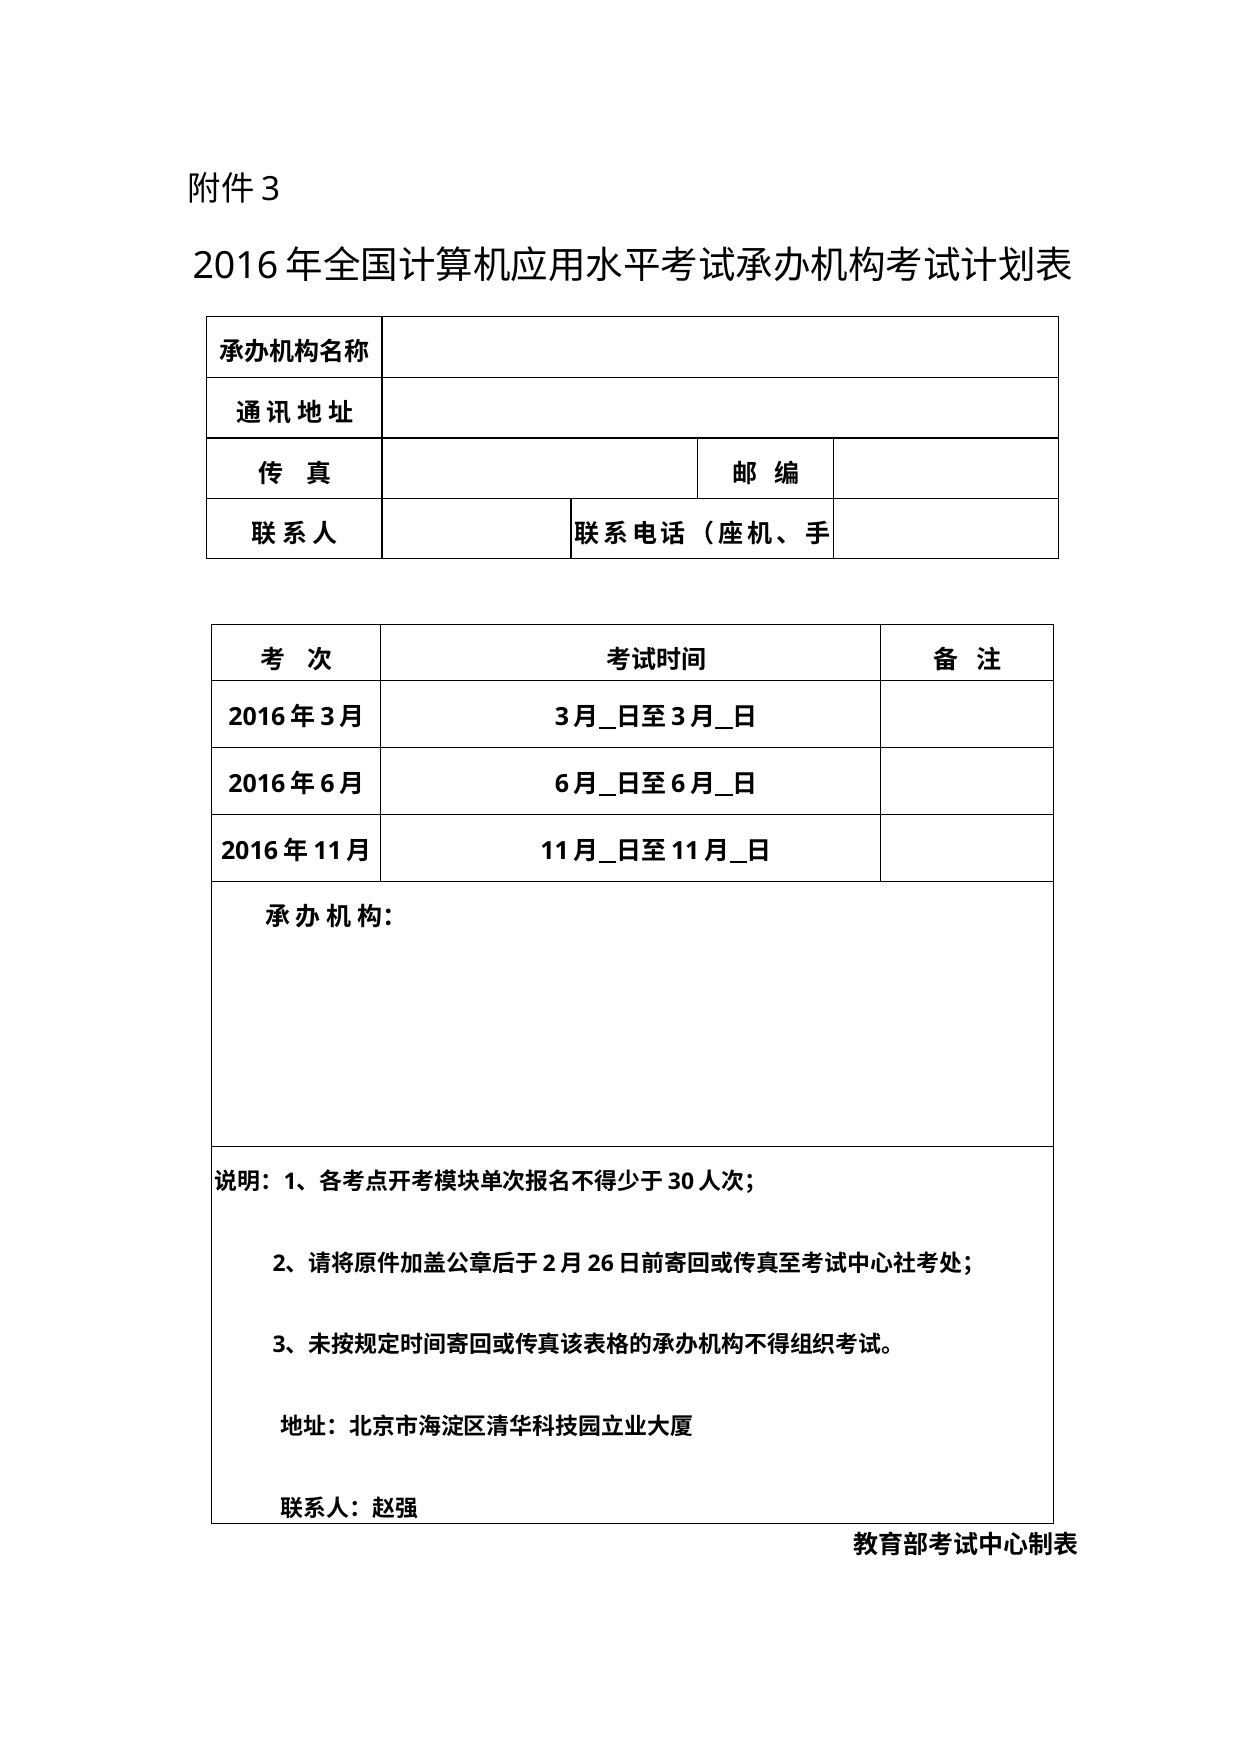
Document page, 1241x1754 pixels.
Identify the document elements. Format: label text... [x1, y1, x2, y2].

table_cell [881, 815, 1053, 881]
table_cell 说明：1、各考点开考模块单次报名不得少于30人次； 2、请将原件加盖公章后于2月26日前寄回或传真至考试中心社考处； 3、未按规定时间寄回或传真该表格的承办机构不得组织考试。 地址：北京市海淀区清华科技园立业大厦 联系人：赵强 邮编：100084 传真：010-82520420（FAX） [212, 1147, 1053, 1523]
text 教育部考试中心制表 [187, 1524, 1078, 1560]
table_cell 11月 日至11月 日 [381, 815, 880, 881]
table_cell 传 真 [207, 439, 381, 497]
table_cell 通 讯 地 址 [207, 378, 381, 437]
table_header 备 注 [881, 625, 1053, 680]
table_cell 6月 日至6月 日 [381, 748, 880, 814]
table_cell [383, 439, 697, 497]
table_cell 2016年3月 [212, 681, 380, 747]
table_cell 承 办 机 构： 签字（公章） 年 月 日 [212, 882, 1053, 1146]
table_cell [834, 499, 1058, 558]
text 2016年全国计算机应用水平考试承办机构考试计划表 [187, 234, 1078, 289]
table_cell 邮 编 [698, 439, 833, 497]
table_cell 2016年11月 [212, 815, 380, 881]
table_header 承办机构名称 [207, 317, 381, 377]
table_cell [881, 681, 1053, 747]
table_header 考 次 [212, 625, 380, 680]
text 附件3 [187, 162, 1078, 210]
table_header 考试时间 [381, 625, 880, 680]
table_cell [881, 748, 1053, 814]
table_cell [834, 439, 1058, 497]
table_cell 联 系 人 [207, 499, 381, 558]
table_cell 3月 日至3月 日 [381, 681, 880, 747]
table_cell 2016年6月 [212, 748, 380, 814]
table_header [383, 317, 1058, 377]
table_cell [383, 378, 1058, 437]
table_cell [383, 499, 570, 558]
table_cell 联系电话（座机、手机） [572, 499, 833, 558]
